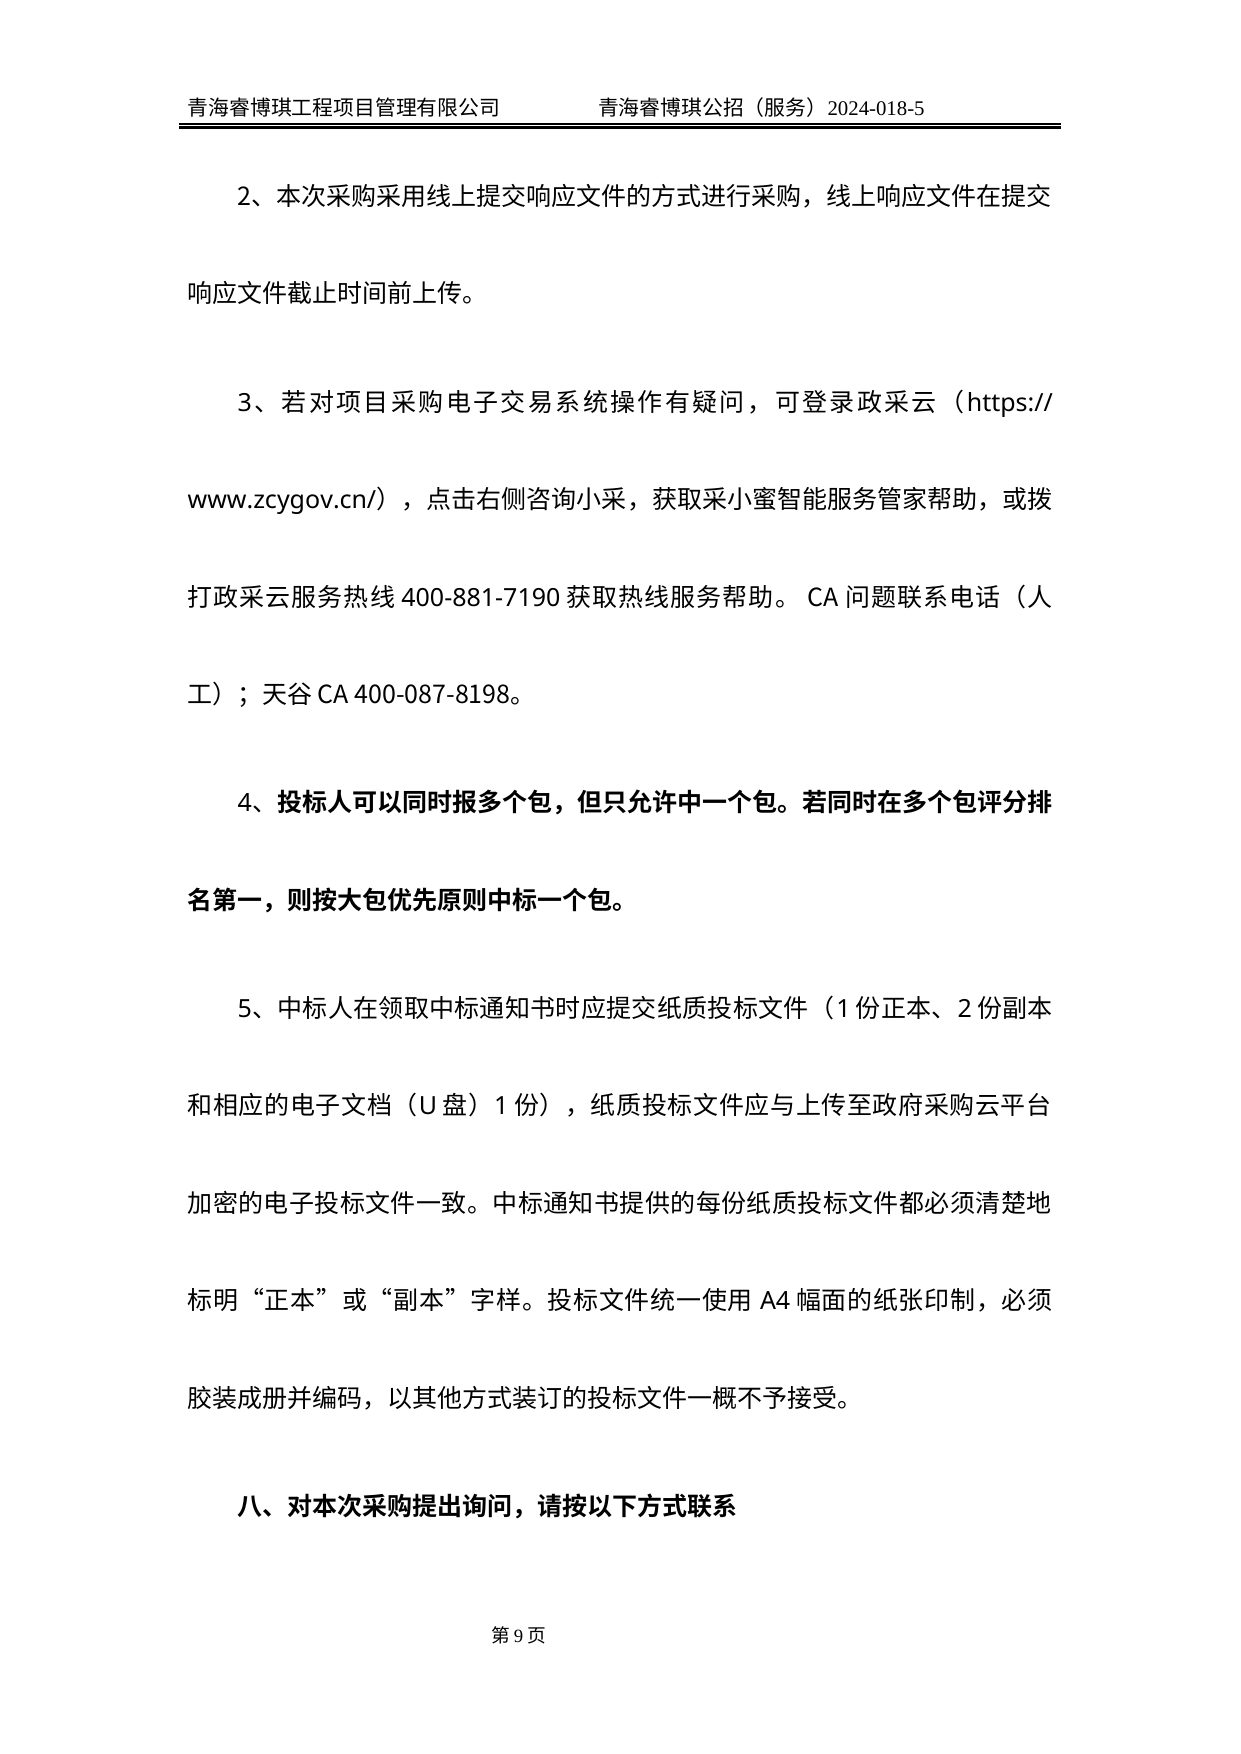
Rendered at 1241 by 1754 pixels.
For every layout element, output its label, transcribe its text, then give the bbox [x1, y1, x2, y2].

text 4、投标人可以同时报多个包，但只允许中一个包。若同时在多个包评分排名第一，则按大包优先原则中标一个包。 [187, 768, 1053, 931]
text 八、对本次采购提出询问，请按以下方式联系 [187, 1472, 1053, 1537]
text 3、若对项目采购电子交易系统操作有疑问，可登录政采云（https://www.zcygov.cn/），点击右侧咨询小采，获取采小蜜智能服务管家帮助，或拨打政采云服务热线400-881-7190获取热线服务帮助。 CA问题联系电话（人工）；天谷CA 400-087-8198。 [187, 368, 1053, 725]
text 5、中标人在领取中标通知书时应提交纸质投标文件（1份正本、2份副本和相应的电子文档（U盘）1份），纸质投标文件应与上传至政府采购云平台加密的电子投标文件一致。中标通知书提供的每份纸质投标文件都必须清楚地标明“正本”或“副本”字样。投标文件统一使用A4幅面的纸张印制，必须胶装成册并编码，以其他方式装订的投标文件一概不予接受。 [187, 974, 1053, 1429]
text 2、本次采购采用线上提交响应文件的方式进行采购，线上响应文件在提交响应文件截止时间前上传。 [187, 162, 1053, 324]
